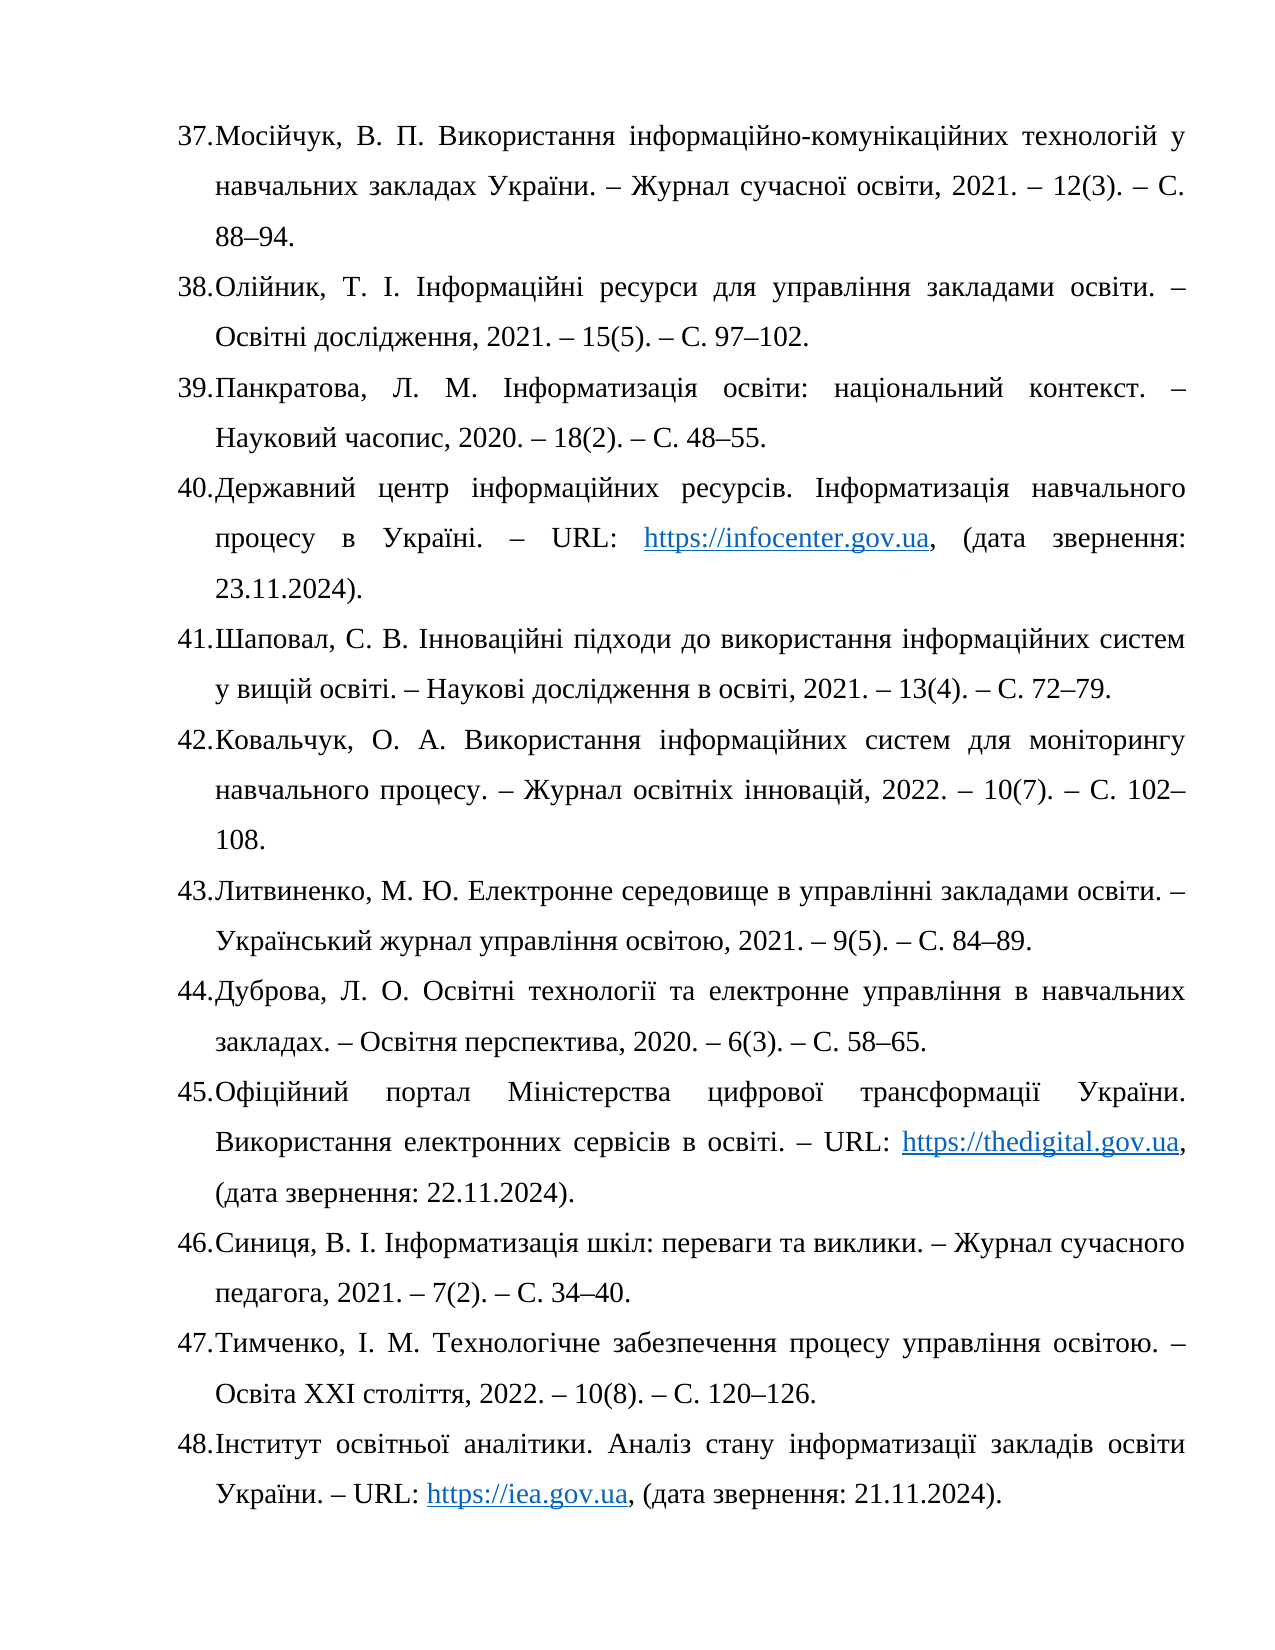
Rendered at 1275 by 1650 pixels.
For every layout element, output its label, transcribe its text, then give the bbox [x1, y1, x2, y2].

list Офіційний портал Міністерства цифрової трансформації України. Використання електронних сервісів в освіті. – URL: https://thedigital.gov.ua, (дата звернення: 22.11.2024). [177, 1074, 1186, 1208]
list Тимченко, І. М. Технологічне забезпечення процесу управління освітою. – Освіта XXI століття, 2022. – 10(8). – С. 120–126. [177, 1326, 1186, 1409]
list Дуброва, Л. О. Освітні технології та електронне управління в навчальних закладах. – Освітня перспектива, 2020. – 6(3). – С. 58–65. [177, 973, 1186, 1057]
list Синиця, В. І. Інформатизація шкіл: переваги та виклики. – Журнал сучасного педагога, 2021. – 7(2). – С. 34–40. [177, 1225, 1186, 1309]
list Мосійчук, В. П. Використання інформаційно-комунікаційних технологій у навчальних закладах України. – Журнал сучасної освіти, 2021. – 12(3). – С. 88–94. [177, 118, 1186, 252]
list Панкратова, Л. М. Інформатизація освіти: національний контекст. – Науковий часопис, 2020. – 18(2). – С. 48–55. [177, 370, 1186, 453]
list Олійник, Т. І. Інформаційні ресурси для управління закладами освіти. – Освітні дослідження, 2021. – 15(5). – С. 97–102. [177, 269, 1186, 353]
list Шаповал, С. В. Інноваційні підходи до використання інформаційних систем у вищій освіті. – Наукові дослідження в освіті, 2021. – 13(4). – С. 72–79. [177, 621, 1186, 705]
list Інститут освітньої аналітики. Аналіз стану інформатизації закладів освіти України. – URL: https://iea.gov.ua, (дата звернення: 21.11.2024). [177, 1426, 1186, 1510]
list Ковальчук, О. А. Використання інформаційних систем для моніторингу навчального процесу. – Журнал освітніх інновацій, 2022. – 10(7). – С. 102–108. [177, 722, 1186, 856]
list Державний центр інформаційних ресурсів. Інформатизація навчального процесу в Україні. – URL: https://infocenter.gov.ua, (дата звернення: 23.11.2024). [177, 470, 1186, 604]
list Литвиненко, М. Ю. Електронне середовище в управлінні закладами освіти. – Український журнал управління освітою, 2021. – 9(5). – С. 84–89. [177, 873, 1186, 957]
